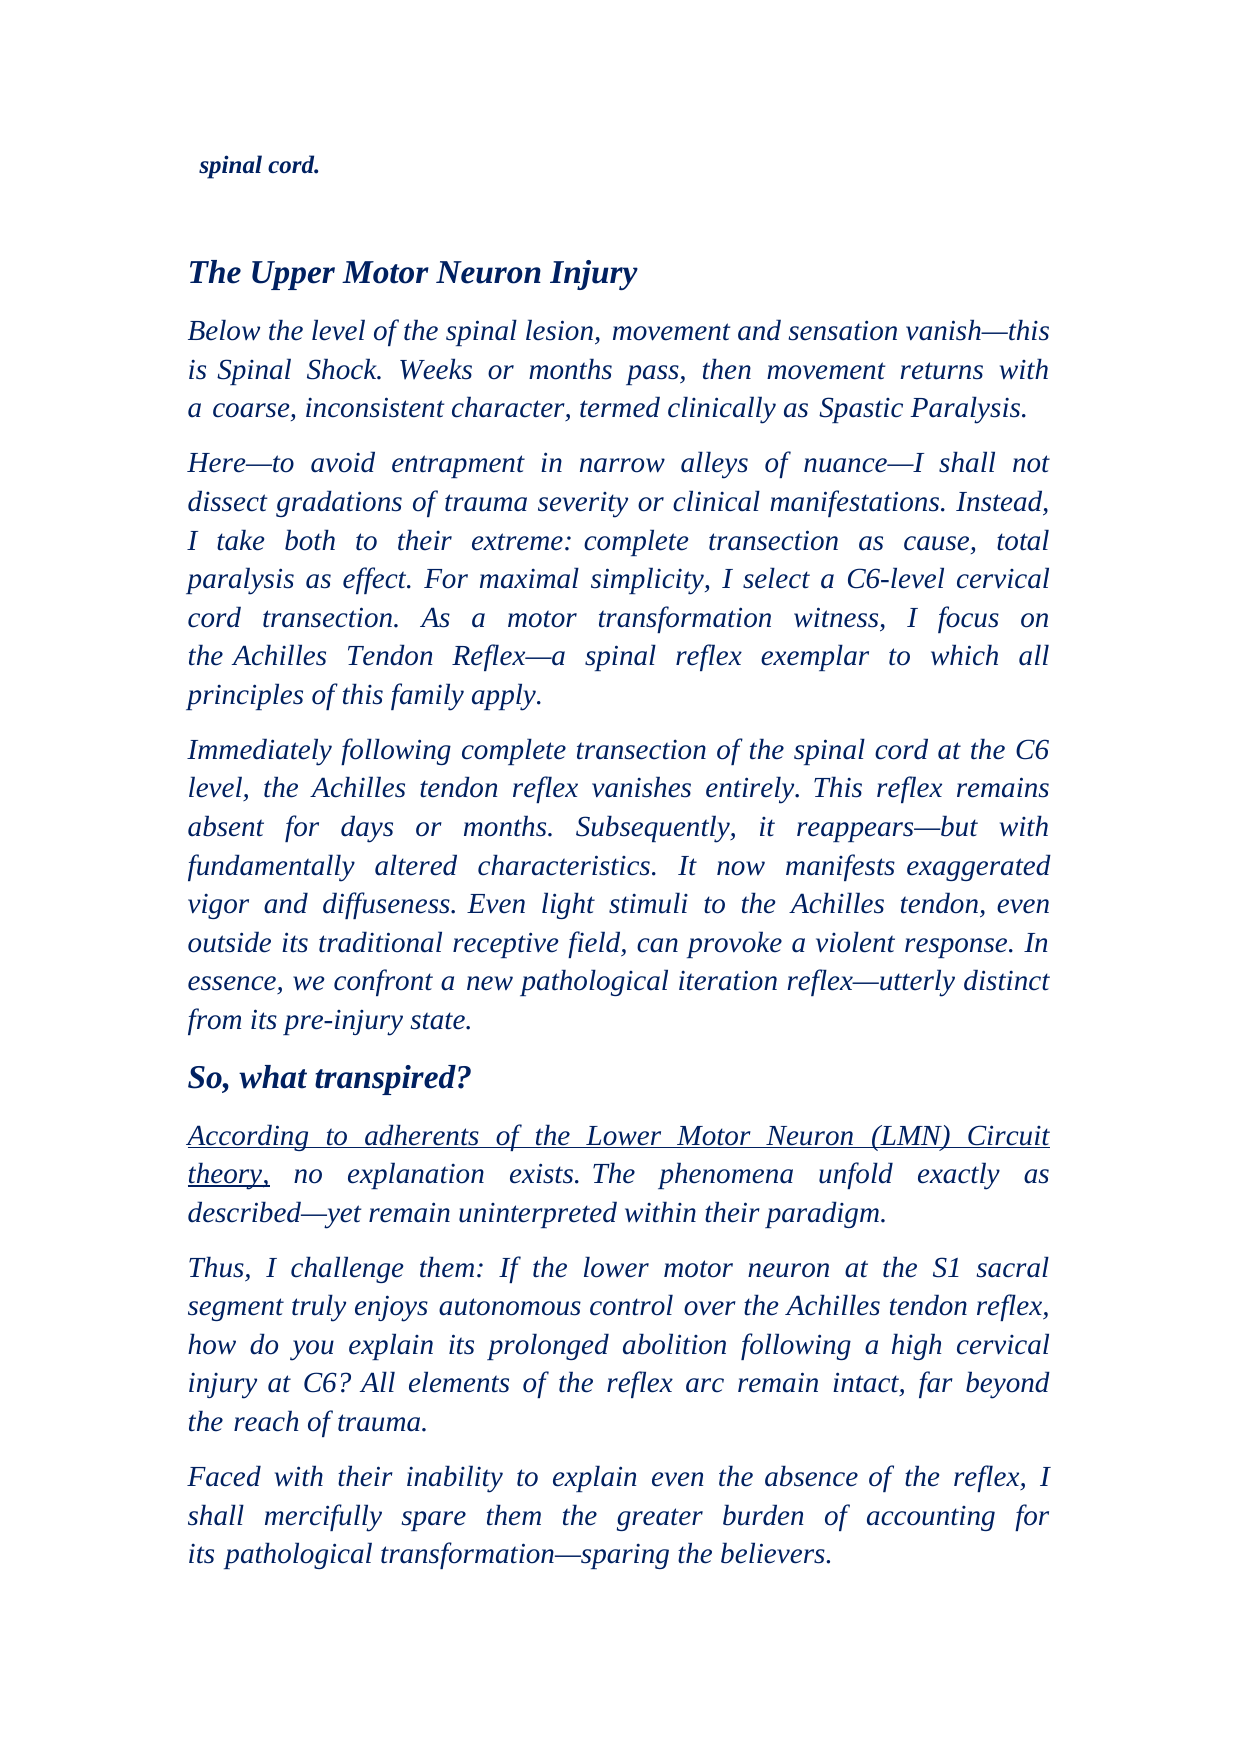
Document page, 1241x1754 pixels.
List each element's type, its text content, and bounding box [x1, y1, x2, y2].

text Faced with their inability to explain even the absence of the reflex, I shall mercifully spare them the greater burden of accounting for its pathological transformation—sparing the believers. [187, 1459, 1053, 1570]
text The Upper Motor Neuron Injury [187, 213, 1053, 291]
text Thus, I challenge them: If the lower motor neuron at the S1 sacral segment truly enjoys autonomous control over the Achilles tendon reflex, how do you explain its prolonged abolition following a high cervical injury at C6? All elements of the reflex arc remain intact, far beyond the reach of trauma. [187, 1250, 1053, 1438]
text Immediately following complete transection of the spinal cord at the C6 level, the Achilles tendon reflex vanishes entirely. This reflex remains absent for days or months. Subsequently, it reappears—but with fundamentally altered characteristics. It now manifests exaggerated vigor and diffuseness. Even light stimuli to the Achilles tendon, even outside its traditional receptive field, can provoke a violent response. In essence, we confront a new pathological iteration reflex—utterly distinct from its pre-injury state. [187, 732, 1053, 1035]
text According to adherents of the Lower Motor Neuron (LMN) Circuit theory, no explanation exists. The phenomena unfold exactly as described—yet remain uninterpreted within their paradigm. [187, 1118, 1053, 1228]
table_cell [188, 150, 1052, 213]
text Here—to avoid entrapment in narrow alleys of nuance—I shall not dissect gradations of trauma severity or clinical manifestations. Instead, I take both to their extreme: complete transection as cause, total paralysis as effect. For maximal simplicity, I select a C6-level cervical cord transection. As a motor transformation witness, I focus on the Achilles Tendon Reflex—a spinal reflex exemplar to which all principles of this family apply. [187, 446, 1053, 710]
text So, what transpired? [187, 1057, 1053, 1095]
text Below the level of the spinal lesion, movement and sensation vanish—this is Spinal Shock. Weeks or months pass, then movement returns with a coarse, inconsistent character, termed clinically as Spastic Paralysis. [187, 313, 1053, 424]
